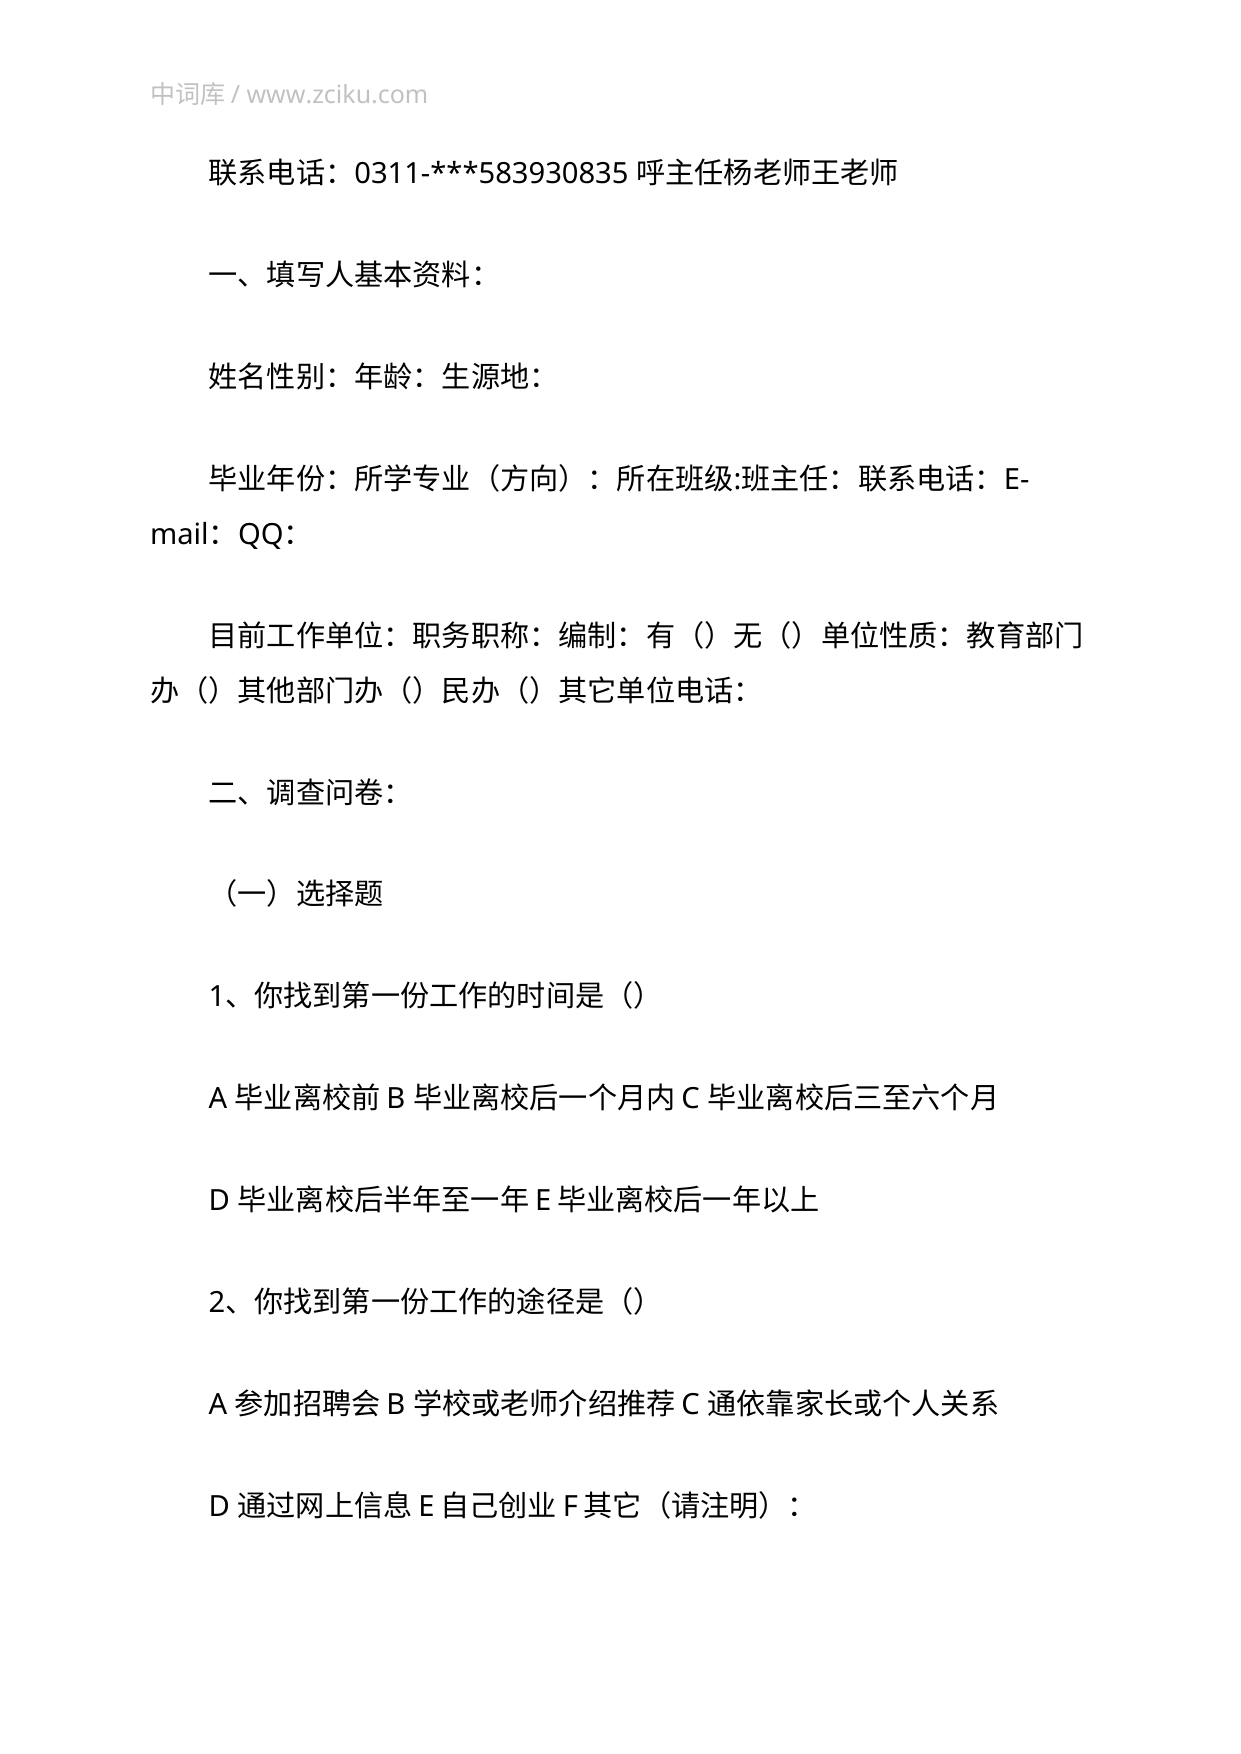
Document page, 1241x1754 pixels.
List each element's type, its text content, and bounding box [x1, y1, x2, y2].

text 1、你找到第一份工作的时间是（） [150, 973, 1090, 1015]
text 姓名性别：年龄：生源地： [150, 354, 1090, 396]
text A 毕业离校前B 毕业离校后一个月内C 毕业离校后三至六个月 [150, 1075, 1090, 1117]
text A 参加招聘会B 学校或老师介绍推荐C 通依靠家长或个人关系 [150, 1381, 1090, 1423]
text （一）选择题 [150, 871, 1090, 913]
text 二、调查问卷： [150, 769, 1090, 811]
text D 通过网上信息E自己创业F其它（请注明）： [150, 1483, 1090, 1525]
text 一、填写人基本资料： [150, 252, 1090, 294]
text 2、你找到第一份工作的途径是（） [150, 1279, 1090, 1321]
text 联系电话：0311-***583930835 呼主任杨老师王老师 [150, 150, 1090, 192]
text 毕业年份：所学专业（方向）：所在班级:班主任：联系电话：E-mail：QQ： [150, 456, 1090, 553]
text 目前工作单位：职务职称：编制：有（）无（）单位性质：教育部门办（）其他部门办（）民办（）其它单位电话： [150, 612, 1090, 710]
text D 毕业离校后半年至一年E毕业离校后一年以上 [150, 1177, 1090, 1219]
